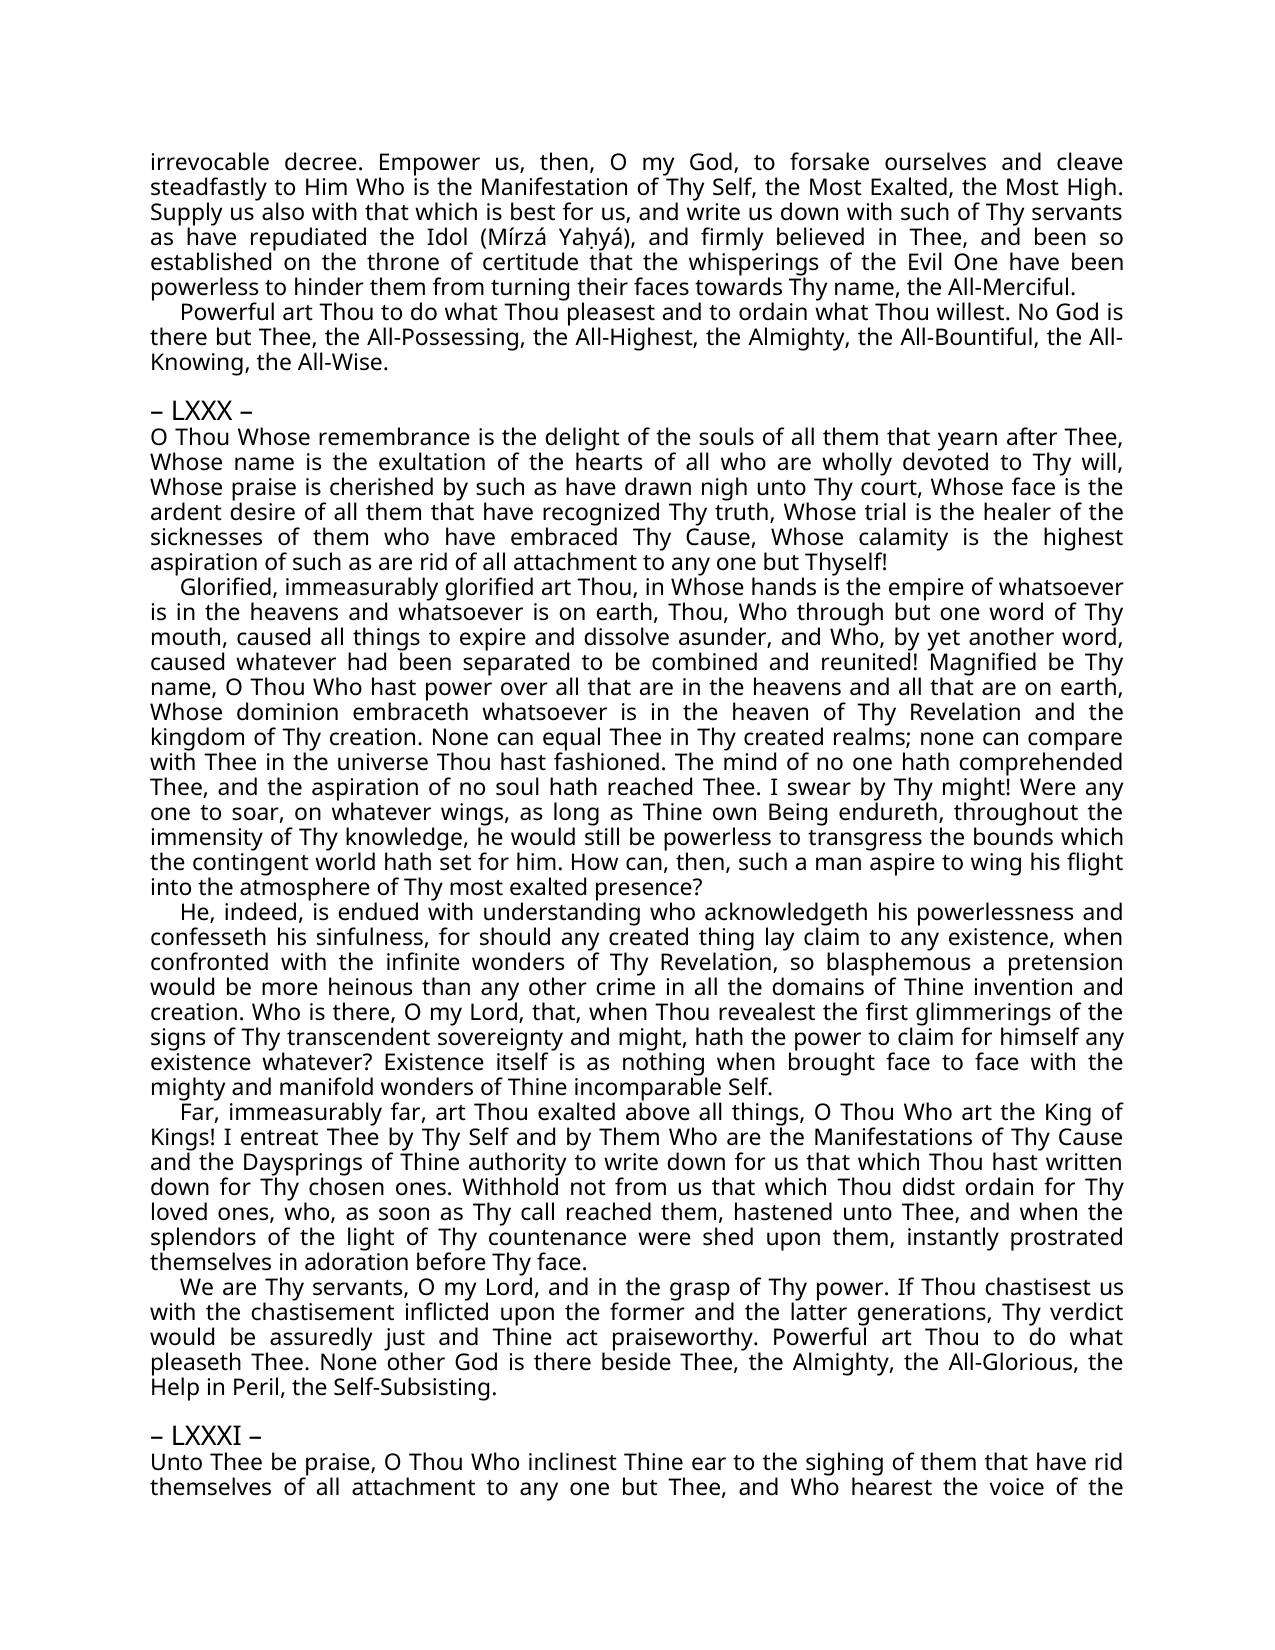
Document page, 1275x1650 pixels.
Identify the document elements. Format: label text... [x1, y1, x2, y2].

text We are Thy servants, O my Lord, and in the grasp of Thy power. If Thou chastisest us with the chastisement inflicted upon the former and the latter generations, Thy verdict would be assuredly just and Thine act praiseworthy. Powerful art Thou to do what pleaseth Thee. None other God is there beside Thee, the Almighty, the All-Glorious, the Help in Peril, the Self-Subsisting. [150, 1275, 1125, 1400]
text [150, 1450, 1125, 1500]
text O Thou Whose remembrance is the delight of the souls of all them that yearn after Thee, Whose name is the exultation of the hearts of all who are wholly devoted to Thy will, Whose praise is cherished by such as have drawn nigh unto Thy court, Whose face is the ardent desire of all them that have recognized Thy truth, Whose trial is the healer of the sicknesses of them who have embraced Thy Cause, Whose calamity is the highest aspiration of such as are rid of all attachment to any one but Thyself! [150, 425, 1125, 575]
text He, indeed, is endued with understanding who acknowledgeth his powerlessness and confesseth his sinfulness, for should any created thing lay claim to any existence, when confronted with the infinite wonders of Thy Revelation, so blasphemous a pretension would be more heinous than any other crime in all the domains of Thine invention and creation. Who is there, O my Lord, that, when Thou revealest the first glimmerings of the signs of Thy transcendent sovereignty and might, hath the power to claim for himself any existence whatever? Existence itself is as nothing when brought face to face with the mighty and manifold wonders of Thine incomparable Self. [150, 900, 1125, 1100]
text Powerful art Thou to do what Thou pleasest and to ordain what Thou willest. No God is there but Thee, the All-Possessing, the All-Highest, the Almighty, the All-Bountiful, the All-Knowing, the All-Wise. [150, 300, 1125, 375]
text Far, immeasurably far, art Thou exalted above all things, O Thou Who art the King of Kings! I entreat Thee by Thy Self and by Them Who are the Manifestations of Thy Cause and the Daysprings of Thine authority to write down for us that which Thou hast written down for Thy chosen ones. Withhold not from us that which Thou didst ordain for Thy loved ones, who, as soon as Thy call reached them, hastened unto Thee, and when the splendors of the light of Thy countenance were shed upon them, instantly prostrated themselves in adoration before Thy face. [150, 1100, 1125, 1275]
text Glorified, immeasurably glorified art Thou, in Whose hands is the empire of whatsoever is in the heavens and whatsoever is on earth, Thou, Who through but one word of Thy mouth, caused all things to expire and dissolve asunder, and Who, by yet another word, caused whatever had been separated to be combined and reunited! Magnified be Thy name, O Thou Who hast power over all that are in the heavens and all that are on earth, Whose dominion embraceth whatsoever is in the heaven of Thy Revelation and the kingdom of Thy creation. None can equal Thee in Thy created realms; none can compare with Thee in the universe Thou hast fashioned. The mind of no one hath comprehended Thee, and the aspiration of no soul hath reached Thee. I swear by Thy might! Were any one to soar, on whatever wings, as long as Thine own Being endureth, throughout the immensity of Thy knowledge, he would still be powerless to transgress the bounds which the contingent world hath set for him. How can, then, such a man aspire to wing his flight into the atmosphere of Thy most exalted presence? [150, 575, 1125, 900]
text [150, 150, 1125, 300]
